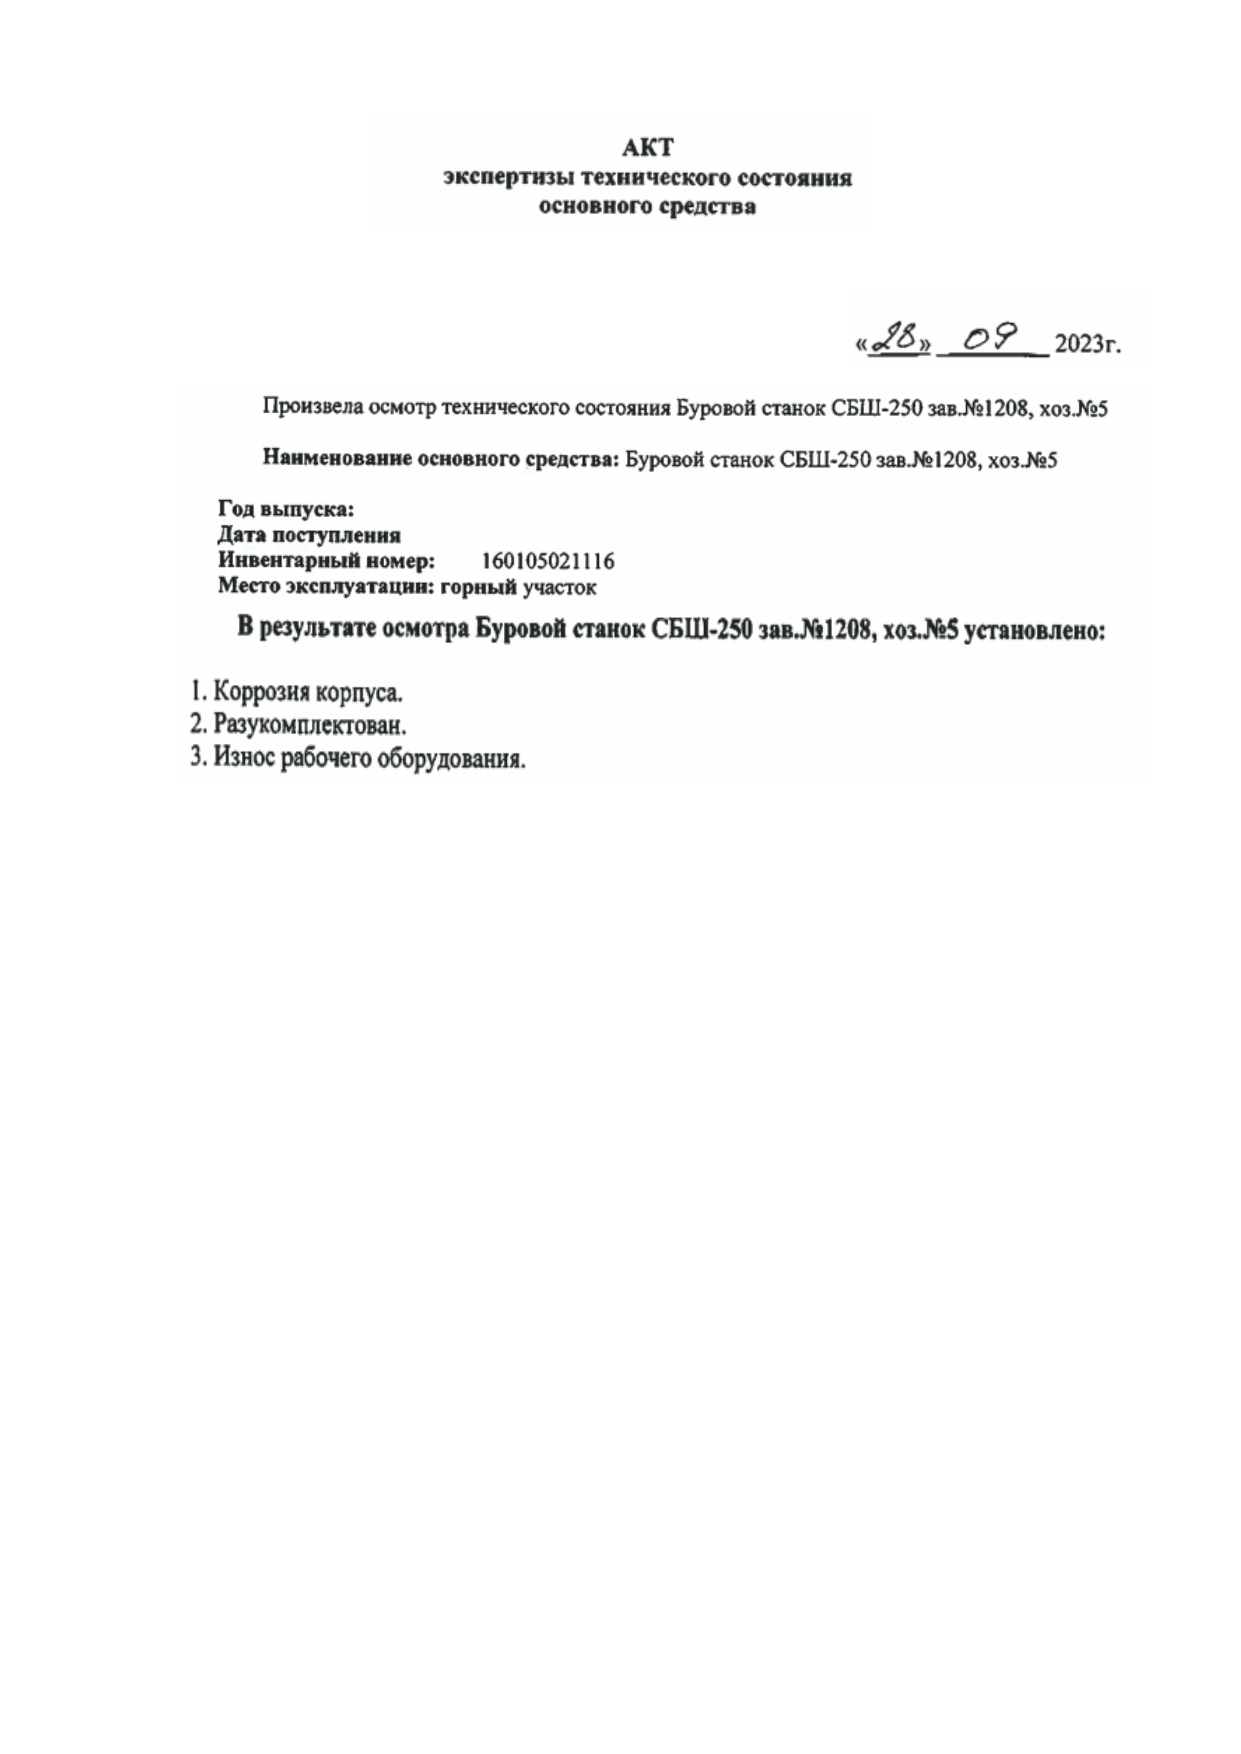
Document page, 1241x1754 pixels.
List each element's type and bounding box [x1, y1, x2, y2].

picture [177, 603, 1152, 784]
picture [853, 293, 1152, 367]
picture [369, 118, 871, 228]
picture [177, 385, 1152, 601]
